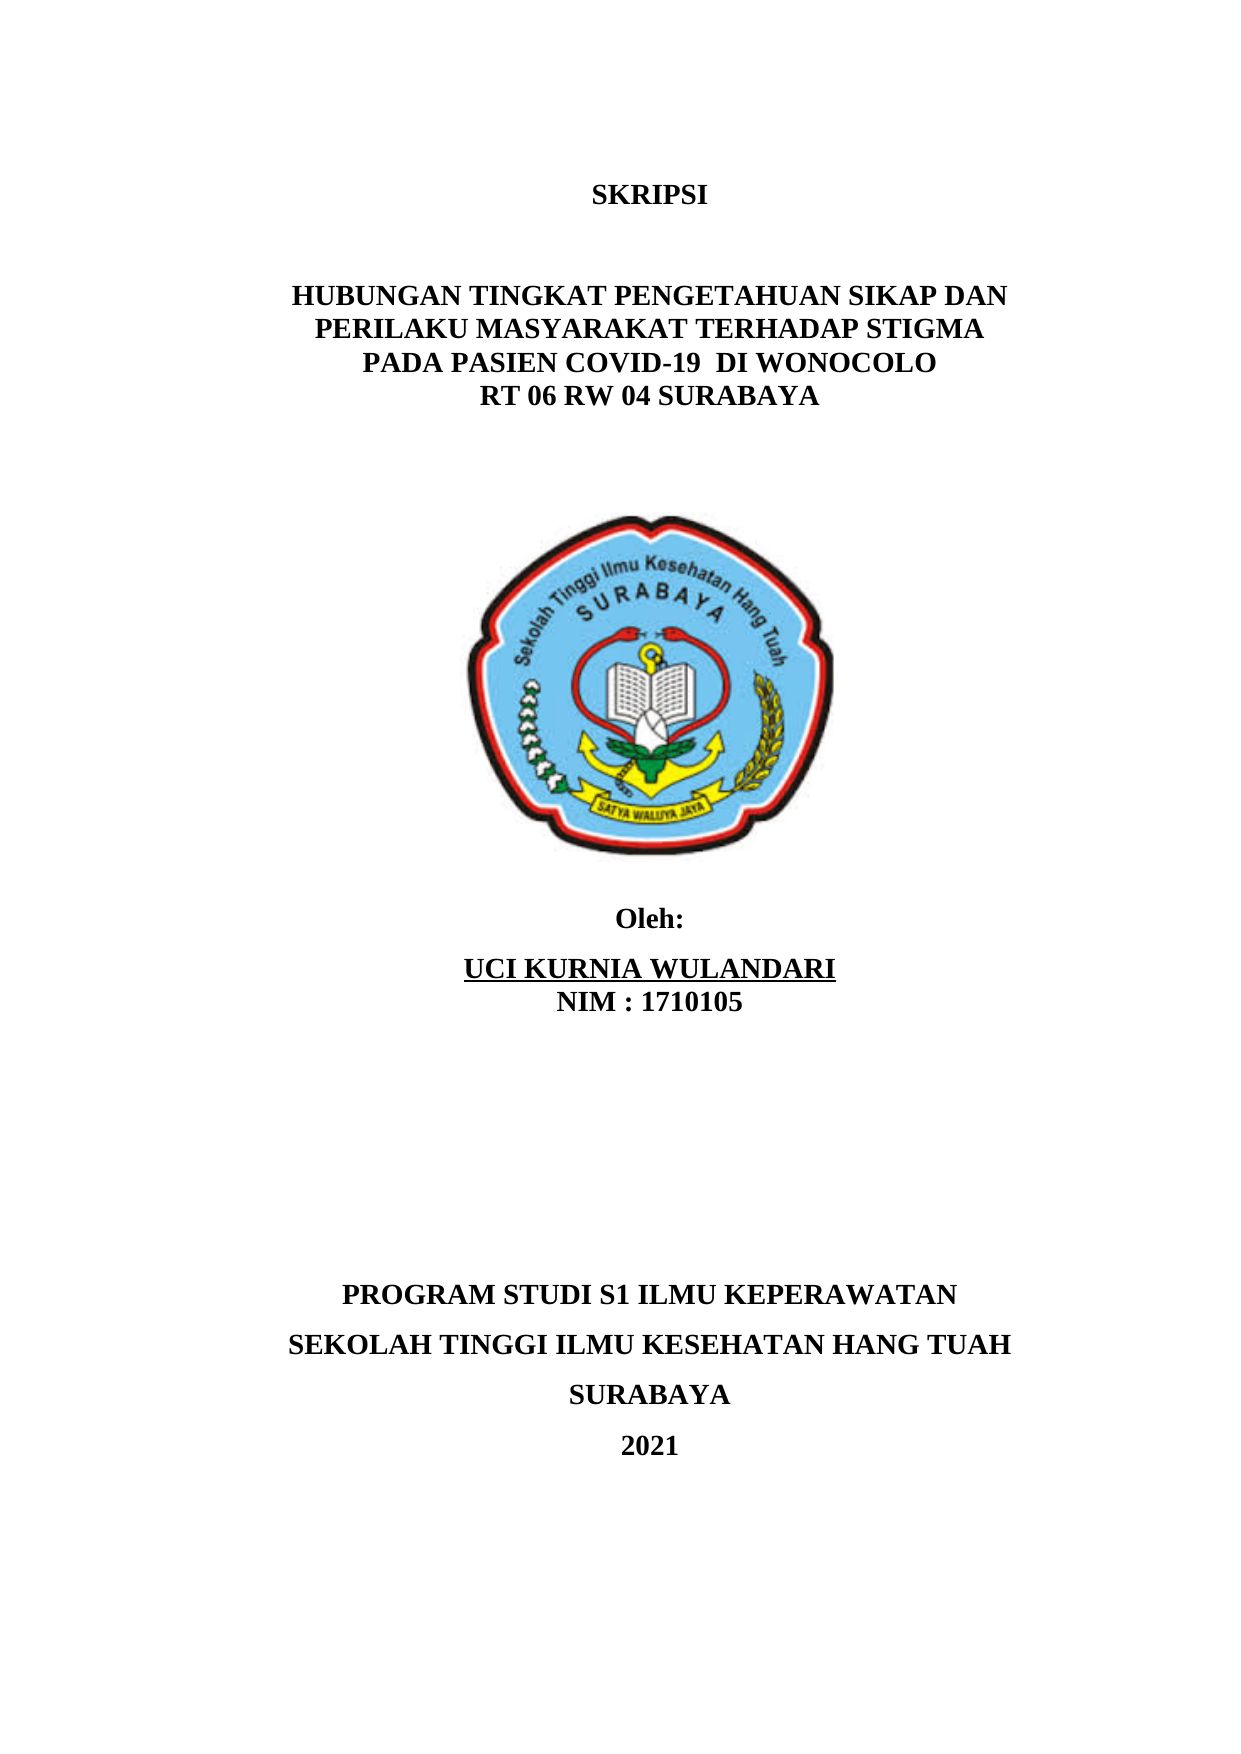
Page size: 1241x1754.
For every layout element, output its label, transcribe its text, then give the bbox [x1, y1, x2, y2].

text Oleh: [236, 901, 1063, 934]
picture [460, 487, 835, 862]
text NIM : 1710105 [236, 984, 1063, 1018]
text HUBUNGAN TINGKAT PENGETAHUAN SIKAP DAN PERILAKU MASYARAKAT TERHADAP STIGMA [236, 278, 1063, 345]
text 2021 [236, 1428, 1063, 1461]
text PROGRAM STUDI S1 ILMU KEPERAWATAN [236, 1277, 1063, 1310]
text UCI KURNIA WULANDARI [236, 951, 1063, 984]
text SURABAYA [236, 1377, 1063, 1411]
text SEKOLAH TINGGI ILMU KESEHATAN HANG TUAH [236, 1327, 1063, 1361]
text RT 06 RW 04 SURABAYA [236, 378, 1063, 412]
text PADA PASIEN COVID-19 DI WONOCOLO [236, 345, 1063, 378]
text SKRIPSI [236, 177, 1063, 211]
